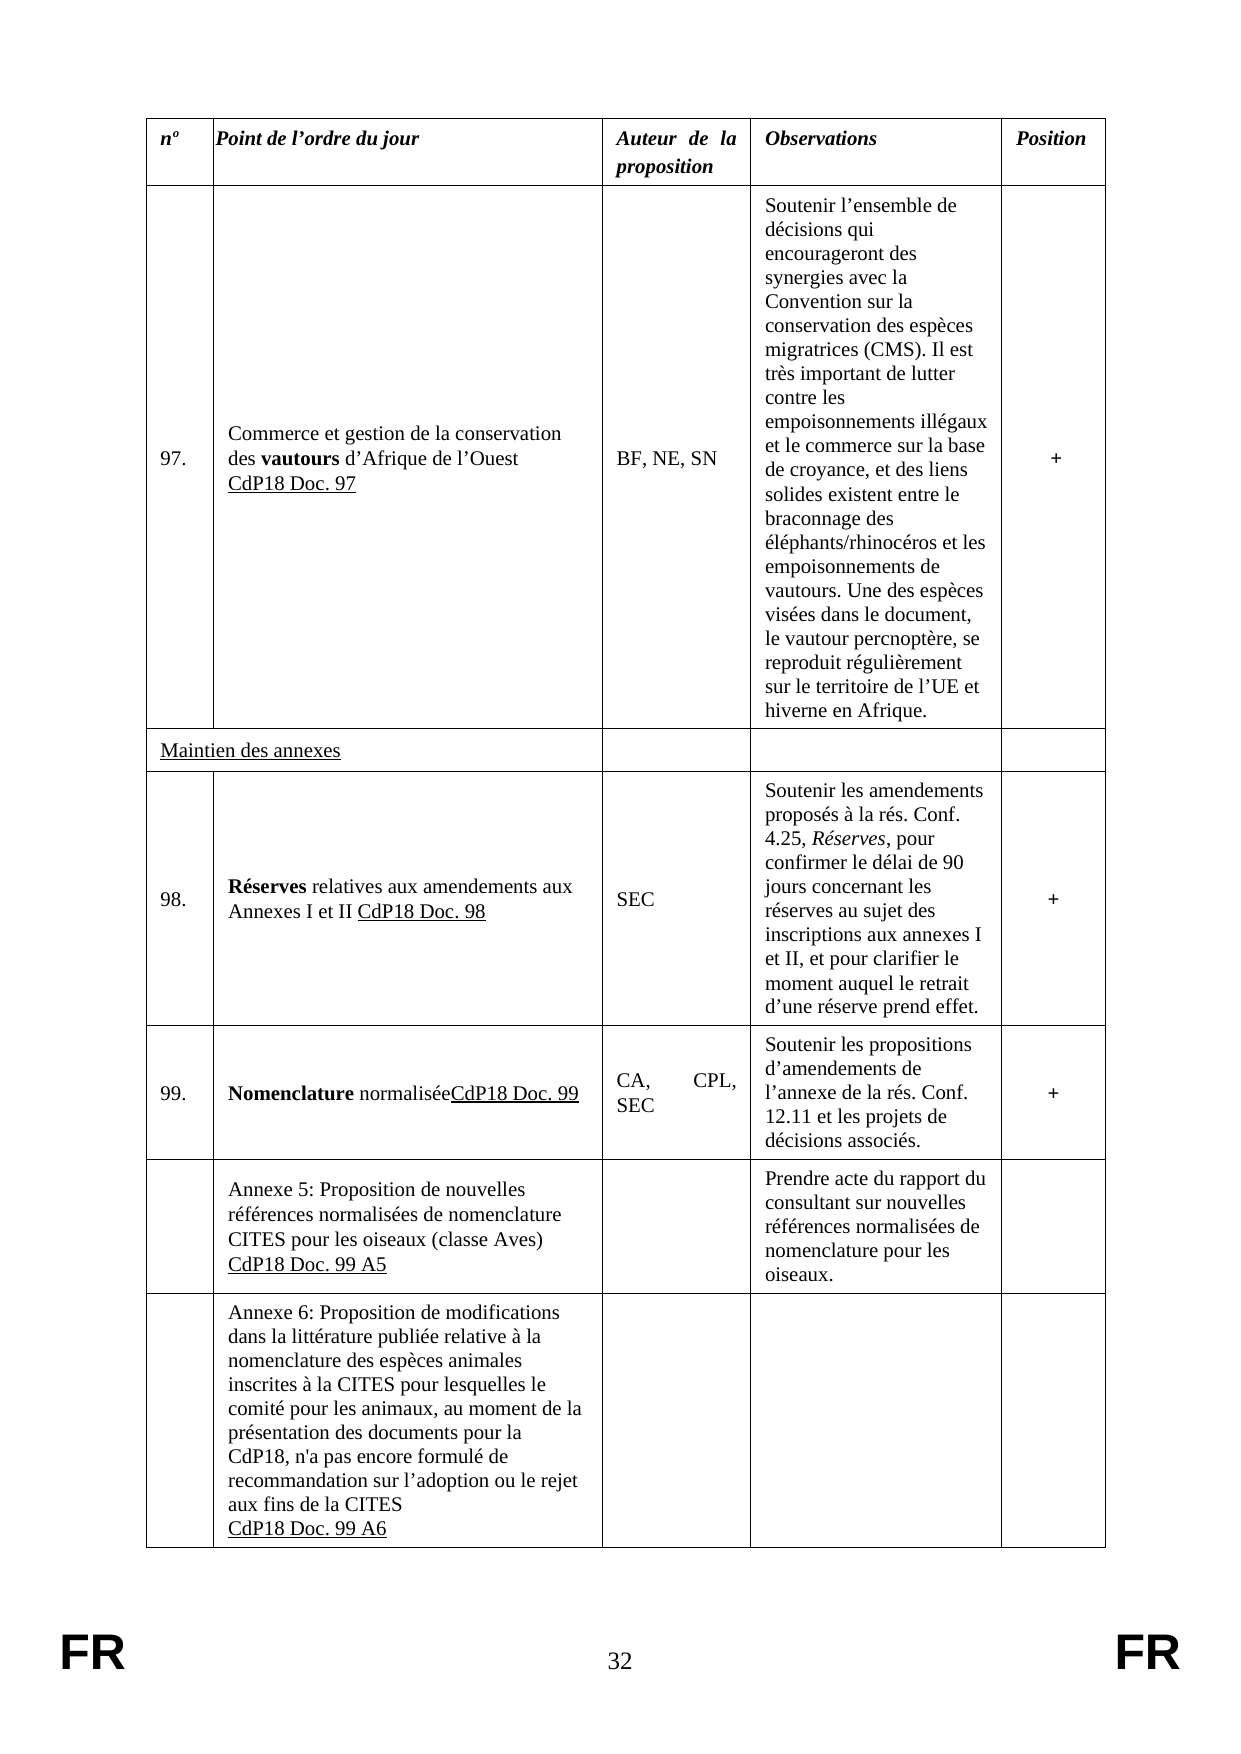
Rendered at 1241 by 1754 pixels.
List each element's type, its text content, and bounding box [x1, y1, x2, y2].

table_cell [1002, 1160, 1105, 1292]
table_cell CA, CPL, SEC [603, 1026, 750, 1159]
table_header Observations [751, 119, 1001, 185]
table_cell BF, NE, SN [603, 186, 750, 728]
table_cell 97. [147, 186, 213, 728]
table_cell Soutenir les amendements proposés à la rés. Conf. 4.25, Réserves, pour confirmer le délai de 90 jours concernant les réserves au sujet des inscriptions aux annexes I et II, et pour clarifier le moment auquel le retrait d’une réserve prend effet. [751, 772, 1001, 1025]
table_cell [1002, 729, 1105, 771]
table_cell + [1002, 772, 1105, 1025]
table_cell [603, 1160, 750, 1292]
table_cell Soutenir les propositions d’amendements de l’annexe de la rés. Conf. 12.11 et les projets de décisions associés. [751, 1026, 1001, 1159]
table_cell + [1002, 1026, 1105, 1159]
table_cell 98. [147, 772, 213, 1025]
table_cell Annexe 5: Proposition de nouvelles références normalisées de nomenclature CITES pour les oiseaux (classe Aves) CdP18 Doc. 99 A5 [214, 1160, 602, 1292]
table_cell Prendre acte du rapport du consultant sur nouvelles références normalisées de nomenclature pour les oiseaux. [751, 1160, 1001, 1292]
table_cell Maintien des annexes [147, 729, 602, 771]
table_cell [1002, 1294, 1105, 1547]
table_cell 99. [147, 1026, 213, 1159]
table_cell Soutenir l’ensemble de décisions qui encourageront des synergies avec la Convention sur la conservation des espèces migratrices (CMS). Il est très important de lutter contre les empoisonnements illégaux et le commerce sur la base de croyance, et des liens solides existent entre le braconnage des éléphants/rhinocéros et les empoisonnements de vautours. Une des espèces visées dans le document, le vautour percnoptère, se reproduit régulièrement sur le territoire de l’UE et hiverne en Afrique. [751, 186, 1001, 728]
table_cell Nomenclature normaliséeCdP18 Doc. 99 [214, 1026, 602, 1159]
table_cell Annexe 6: Proposition de modifications dans la littérature publiée relative à la nomenclature des espèces animales inscrites à la CITES pour lesquelles le comité pour les animaux, au moment de la présentation des documents pour la CdP18, n'a pas encore formulé de recommandation sur l’adoption ou le rejet aux fins de la CITES CdP18 Doc. 99 A6 [214, 1294, 602, 1547]
table_cell SEC [603, 772, 750, 1025]
table_cell [147, 1294, 213, 1547]
table_cell [751, 1294, 1001, 1547]
table_cell Réserves relatives aux amendements aux Annexes I et II CdP18 Doc. 98 [214, 772, 602, 1025]
table_header Point de l’ordre du jour [214, 119, 602, 185]
table_header Position [1002, 119, 1105, 185]
table_cell + [1002, 186, 1105, 728]
table_cell [147, 1160, 213, 1292]
table_header Auteur de la proposition [603, 119, 750, 185]
table_header nº [147, 119, 213, 185]
table_cell [751, 729, 1001, 771]
table_cell [603, 1294, 750, 1547]
table_cell Commerce et gestion de la conservation des vautours d’Afrique de l’Ouest CdP18 Doc. 97 [214, 186, 602, 728]
table_cell [603, 729, 750, 771]
